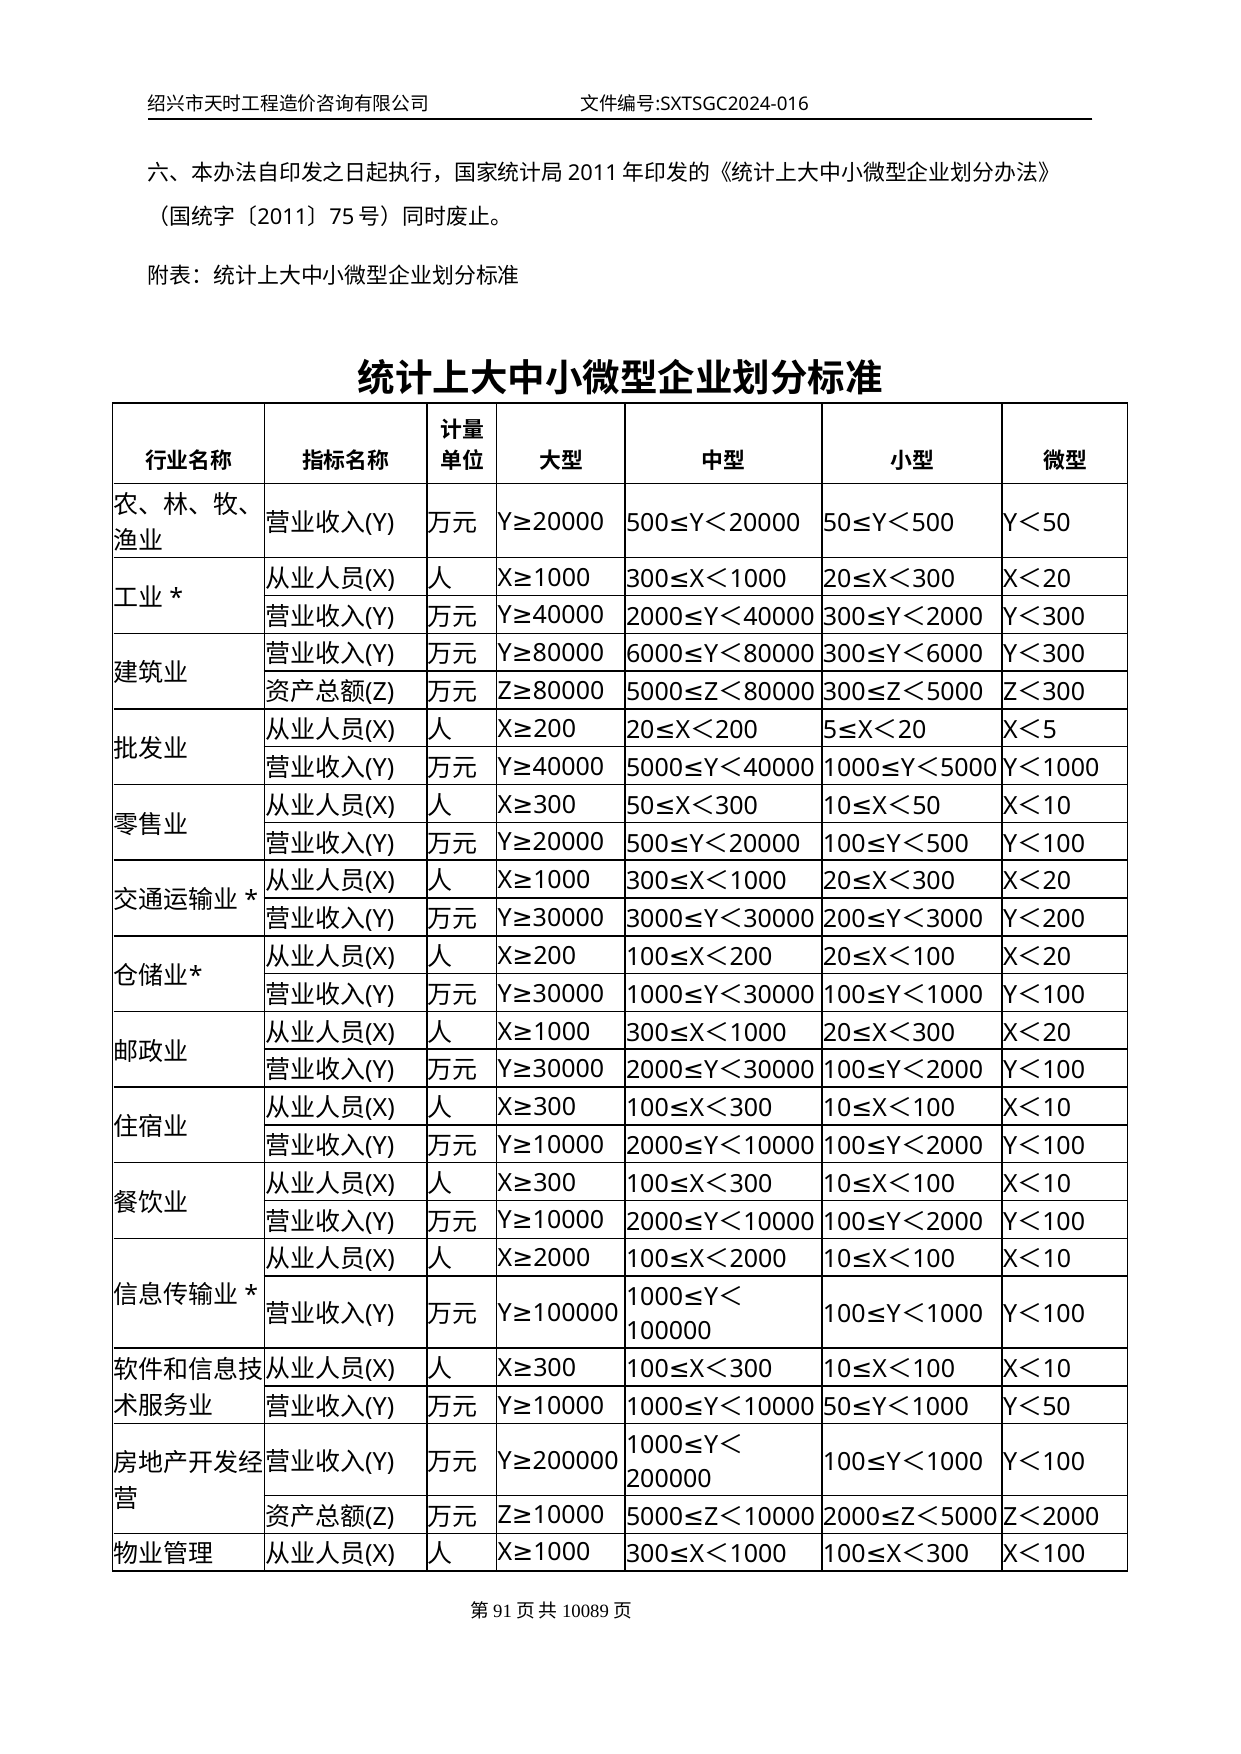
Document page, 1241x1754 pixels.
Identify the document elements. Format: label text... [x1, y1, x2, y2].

table_cell 100≤Y＜2000 [823, 1201, 1001, 1237]
table_cell 6000≤Y＜80000 [626, 634, 821, 670]
table_cell 从业人员(X) [265, 1088, 426, 1124]
table_cell X＜20 [1003, 937, 1127, 973]
table_cell 万元 [428, 747, 496, 784]
table_cell 100≤X＜2000 [626, 1239, 821, 1275]
table_cell 200≤Y＜3000 [823, 899, 1001, 935]
table_cell X＜20 [1003, 1012, 1127, 1048]
table_cell 300≤X＜1000 [626, 1012, 821, 1048]
table_cell 软件和信息技术服务业 [113, 1348, 264, 1423]
table_cell 营业收入(Y) [265, 899, 426, 935]
table_cell Y＜300 [1003, 596, 1127, 632]
table_cell 10≤X＜50 [823, 785, 1001, 821]
table_cell Z≥80000 [497, 672, 624, 708]
table_cell X＜10 [1003, 1349, 1127, 1385]
table_cell 仓储业* [113, 936, 264, 1011]
table_cell 万元 [428, 484, 496, 557]
table_cell Y≥20000 [497, 823, 624, 859]
table_cell Y≥30000 [497, 1050, 624, 1086]
table_header 中型 [626, 404, 821, 483]
table_cell 300≤Y＜6000 [823, 634, 1001, 670]
table_cell 人 [428, 937, 496, 973]
table_cell 从业人员(X) [265, 558, 426, 594]
table_cell 1000≤Y＜100000 [626, 1277, 821, 1347]
table_cell 100≤Y＜1000 [823, 974, 1001, 1011]
table_cell 营业收入(Y) [265, 1126, 426, 1162]
table_cell 工业 * [113, 558, 264, 632]
table_cell X＜100 [1003, 1534, 1127, 1570]
table_cell 万元 [428, 1126, 496, 1162]
table_cell Y≥30000 [497, 974, 624, 1011]
table_cell Y≥20000 [497, 484, 624, 557]
table_cell 20≤X＜100 [823, 937, 1001, 973]
table_cell 从业人员(X) [265, 1163, 426, 1199]
table_cell 300≤X＜1000 [626, 1534, 821, 1570]
table_cell 营业收入(Y) [265, 1424, 426, 1494]
table_cell X＜20 [1003, 558, 1127, 594]
table_cell 人 [428, 1239, 496, 1275]
table_cell 1000≤Y＜30000 [626, 974, 821, 1011]
text 六、本办法自印发之日起执行，国家统计局2011年印发的《统计上大中小微型企业划分办法》（国统字〔2011〕75号）同时废止。 [148, 143, 1092, 231]
table_cell X≥1000 [497, 1534, 624, 1570]
table_cell 100≤Y＜1000 [823, 1424, 1001, 1494]
table_cell Y≥80000 [497, 634, 624, 670]
table_cell 人 [428, 1349, 496, 1385]
table_cell 营业收入(Y) [265, 1387, 426, 1423]
table_cell 100≤Y＜2000 [823, 1126, 1001, 1162]
table_cell 万元 [428, 974, 496, 1011]
table_cell X≥1000 [497, 861, 624, 897]
table_cell 从业人员(X) [265, 1012, 426, 1048]
table_header 微型 [1003, 404, 1127, 483]
table_cell 5000≤Y＜40000 [626, 747, 821, 784]
table_cell 500≤Y＜20000 [626, 823, 821, 859]
table_cell 2000≤Y＜10000 [626, 1126, 821, 1162]
table_cell 信息传输业 * [113, 1239, 264, 1347]
table_cell 万元 [428, 1277, 496, 1347]
table_cell 100≤Y＜1000 [823, 1277, 1001, 1347]
table_cell 10≤X＜100 [823, 1088, 1001, 1124]
table_cell 邮政业 [113, 1012, 264, 1086]
table_cell 从业人员(X) [265, 785, 426, 821]
table_cell X≥300 [497, 785, 624, 821]
table_cell Y＜100 [1003, 1201, 1127, 1237]
table_cell 农、林、牧、渔业 [113, 484, 264, 557]
table_cell X≥200 [497, 710, 624, 746]
table_cell 20≤X＜300 [823, 558, 1001, 594]
table_cell 人 [428, 1012, 496, 1048]
table_cell 5000≤Z＜10000 [626, 1496, 821, 1532]
table_cell Y≥40000 [497, 747, 624, 784]
table_cell 300≤X＜1000 [626, 861, 821, 897]
table_cell 从业人员(X) [265, 861, 426, 897]
table_cell 10≤X＜100 [823, 1163, 1001, 1199]
table_cell 2000≤Y＜40000 [626, 596, 821, 632]
table_cell 20≤X＜200 [626, 710, 821, 746]
table_cell Y＜100 [1003, 1126, 1127, 1162]
table_cell Y≥40000 [497, 596, 624, 632]
table_cell 2000≤Y＜10000 [626, 1201, 821, 1237]
table_cell 零售业 [113, 785, 264, 859]
table_cell Y≥10000 [497, 1201, 624, 1237]
table_cell Z＜2000 [1003, 1496, 1127, 1532]
table_cell 物业管理 [113, 1534, 264, 1570]
table_cell Y≥10000 [497, 1126, 624, 1162]
table_header 大型 [497, 404, 624, 483]
table_cell Y＜300 [1003, 634, 1127, 670]
table_cell 万元 [428, 1424, 496, 1494]
table_cell 批发业 [113, 709, 264, 784]
table_cell Y≥100000 [497, 1277, 624, 1347]
table_cell X＜10 [1003, 1239, 1127, 1275]
table_cell 营业收入(Y) [265, 484, 426, 557]
table_cell Y＜200 [1003, 899, 1127, 935]
table_cell 万元 [428, 596, 496, 632]
table_cell 100≤X＜300 [823, 1534, 1001, 1570]
table_cell Y＜100 [1003, 823, 1127, 859]
table_cell X＜10 [1003, 1088, 1127, 1124]
table_cell 万元 [428, 823, 496, 859]
text 附表：统计上大中小微型企业划分标准 [148, 246, 1092, 290]
table_cell 从业人员(X) [265, 710, 426, 746]
table_cell 从业人员(X) [265, 1239, 426, 1275]
table_cell X＜10 [1003, 785, 1127, 821]
table_cell 1000≤Y＜200000 [626, 1424, 821, 1494]
table_cell 房地产开发经营 [113, 1424, 264, 1532]
table_cell 万元 [428, 1496, 496, 1532]
table_cell Y＜100 [1003, 1424, 1127, 1494]
table_cell Y＜100 [1003, 1277, 1127, 1347]
table_cell 300≤Z＜5000 [823, 672, 1001, 708]
table_cell 3000≤Y＜30000 [626, 899, 821, 935]
table_cell 从业人员(X) [265, 1349, 426, 1385]
table_header 指标名称 [265, 404, 426, 483]
table_cell 交通运输业 * [113, 860, 264, 935]
table_cell 500≤Y＜20000 [626, 484, 821, 557]
table_cell 营业收入(Y) [265, 823, 426, 859]
table_header 小型 [823, 404, 1001, 483]
table_cell X≥1000 [497, 558, 624, 594]
table_cell 20≤X＜300 [823, 1012, 1001, 1048]
table_cell 5000≤Z＜80000 [626, 672, 821, 708]
table_cell Y＜50 [1003, 484, 1127, 557]
table_cell 20≤X＜300 [823, 861, 1001, 897]
table_cell 人 [428, 785, 496, 821]
table_cell 万元 [428, 1387, 496, 1423]
table_cell Y＜50 [1003, 1387, 1127, 1423]
table_cell 万元 [428, 1050, 496, 1086]
table_cell 1000≤Y＜5000 [823, 747, 1001, 784]
table_cell Y≥200000 [497, 1424, 624, 1494]
table_cell 10≤X＜100 [823, 1239, 1001, 1275]
table_cell 100≤Y＜2000 [823, 1050, 1001, 1086]
table_cell 100≤X＜300 [626, 1349, 821, 1385]
table_cell 营业收入(Y) [265, 747, 426, 784]
table_cell X≥300 [497, 1088, 624, 1124]
table_cell 2000≤Z＜5000 [823, 1496, 1001, 1532]
table_cell Z≥10000 [497, 1496, 624, 1532]
table_cell 住宿业 [113, 1087, 264, 1162]
table_cell 资产总额(Z) [265, 1496, 426, 1532]
table_cell 人 [428, 1088, 496, 1124]
table_cell 营业收入(Y) [265, 1201, 426, 1237]
table_cell X＜20 [1003, 861, 1127, 897]
table_cell 100≤X＜200 [626, 937, 821, 973]
table_cell 100≤X＜300 [626, 1088, 821, 1124]
table_cell 人 [428, 861, 496, 897]
table_cell 人 [428, 710, 496, 746]
table_cell 建筑业 [113, 634, 264, 708]
table_cell 万元 [428, 899, 496, 935]
table_cell X≥1000 [497, 1012, 624, 1048]
table_cell Y＜1000 [1003, 747, 1127, 784]
table_cell 人 [428, 558, 496, 594]
table_cell 餐饮业 [113, 1163, 264, 1237]
table_header 计量单位 [428, 404, 496, 483]
table_cell Y≥10000 [497, 1387, 624, 1423]
table_cell X＜10 [1003, 1163, 1127, 1199]
table_cell X≥300 [497, 1349, 624, 1385]
table_cell 5≤X＜20 [823, 710, 1001, 746]
table_cell 2000≤Y＜30000 [626, 1050, 821, 1086]
table_cell Y＜100 [1003, 1050, 1127, 1086]
table_cell 万元 [428, 1201, 496, 1237]
table_cell 50≤X＜300 [626, 785, 821, 821]
table_cell 50≤Y＜500 [823, 484, 1001, 557]
table_cell 300≤X＜1000 [626, 558, 821, 594]
text 统计上大中小微型企业划分标准 [148, 340, 1092, 402]
table_cell 50≤Y＜1000 [823, 1387, 1001, 1423]
table_cell X≥300 [497, 1163, 624, 1199]
table_cell 100≤Y＜500 [823, 823, 1001, 859]
table_cell X≥2000 [497, 1239, 624, 1275]
table_cell 100≤X＜300 [626, 1163, 821, 1199]
table_cell 营业收入(Y) [265, 634, 426, 670]
table_cell 人 [428, 1534, 496, 1570]
table_cell 营业收入(Y) [265, 974, 426, 1011]
table_cell 10≤X＜100 [823, 1349, 1001, 1385]
table_cell Y＜100 [1003, 974, 1127, 1011]
table_cell X≥200 [497, 937, 624, 973]
table_cell 从业人员(X) [265, 1534, 426, 1570]
table_cell 从业人员(X) [265, 937, 426, 973]
table_cell 营业收入(Y) [265, 1277, 426, 1347]
table_cell Y≥30000 [497, 899, 624, 935]
table_cell 营业收入(Y) [265, 1050, 426, 1086]
table_cell Z＜300 [1003, 672, 1127, 708]
table_cell 1000≤Y＜10000 [626, 1387, 821, 1423]
table_cell 营业收入(Y) [265, 596, 426, 632]
table_cell 300≤Y＜2000 [823, 596, 1001, 632]
table_cell 万元 [428, 634, 496, 670]
table_cell 资产总额(Z) [265, 672, 426, 708]
table_cell 人 [428, 1163, 496, 1199]
table_cell X＜5 [1003, 710, 1127, 746]
table_cell 万元 [428, 672, 496, 708]
table_header 行业名称 [113, 404, 264, 483]
